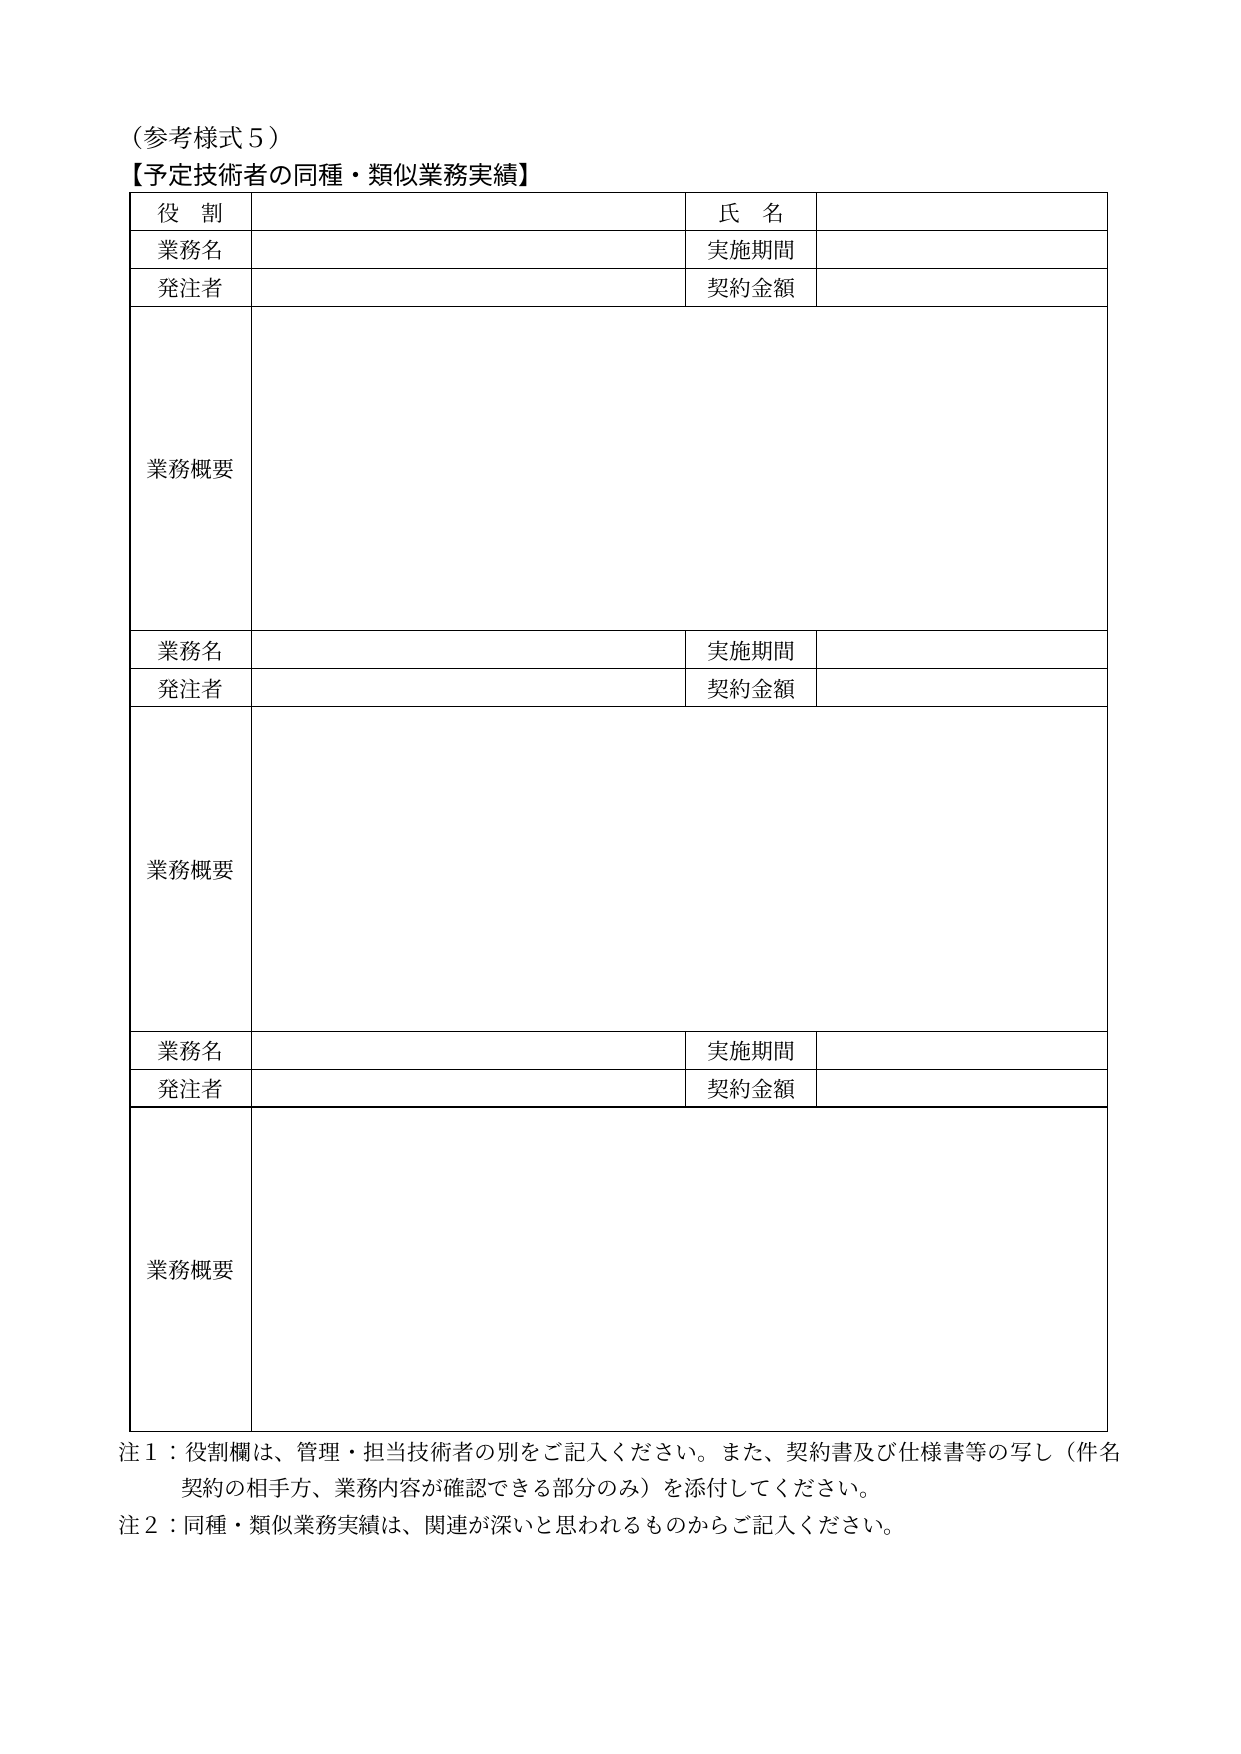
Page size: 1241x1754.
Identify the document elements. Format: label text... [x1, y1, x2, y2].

table_cell [252, 669, 685, 706]
table_cell [252, 707, 1107, 1031]
table_cell 業務名 [131, 231, 251, 268]
text 注２：同種・類似業務実績は、関連が深いと思われるものからご記入ください。 [118, 1506, 1122, 1543]
table_cell [817, 669, 1107, 706]
table_cell 契約金額 [686, 669, 816, 706]
text （参考様式５） [118, 119, 1122, 155]
table_header 役 割 [131, 193, 251, 230]
table_cell 発注者 [131, 669, 251, 706]
table_cell [817, 231, 1107, 268]
table_cell 業務名 [131, 631, 251, 668]
table_cell 業務概要 [131, 307, 251, 630]
table_cell [817, 1070, 1107, 1106]
table_cell [252, 231, 685, 268]
table_cell 発注者 [131, 269, 251, 306]
table_cell [817, 269, 1107, 306]
table_header [252, 193, 685, 230]
table_cell [817, 631, 1107, 668]
table_cell 実施期間 [686, 1032, 816, 1069]
table_cell 契約金額 [686, 269, 816, 306]
table_header 氏 名 [686, 193, 816, 230]
text 【予定技術者の同種・類似業務実績】 [118, 155, 1122, 192]
table_cell [252, 269, 685, 306]
table_cell 発注者 [131, 1070, 251, 1106]
table_cell [252, 1108, 1107, 1431]
table_cell 契約金額 [686, 1070, 816, 1106]
table_cell 実施期間 [686, 631, 816, 668]
table_cell 業務名 [131, 1032, 251, 1069]
table_cell [252, 1070, 685, 1106]
text 注１：役割欄は、管理・担当技術者の別をご記入ください。また、契約書及び仕様書等の写し（件名、契約の相手方、業務内容が確認できる部分のみ）を添付してください。 [118, 1432, 1122, 1506]
table_cell [252, 1032, 685, 1069]
table_cell [817, 1032, 1107, 1069]
table_header [817, 193, 1107, 230]
table_cell 業務概要 [131, 707, 251, 1031]
table_cell 業務概要 [131, 1108, 251, 1431]
table_cell [252, 307, 1107, 630]
table_cell 実施期間 [686, 231, 816, 268]
table_cell [252, 631, 685, 668]
